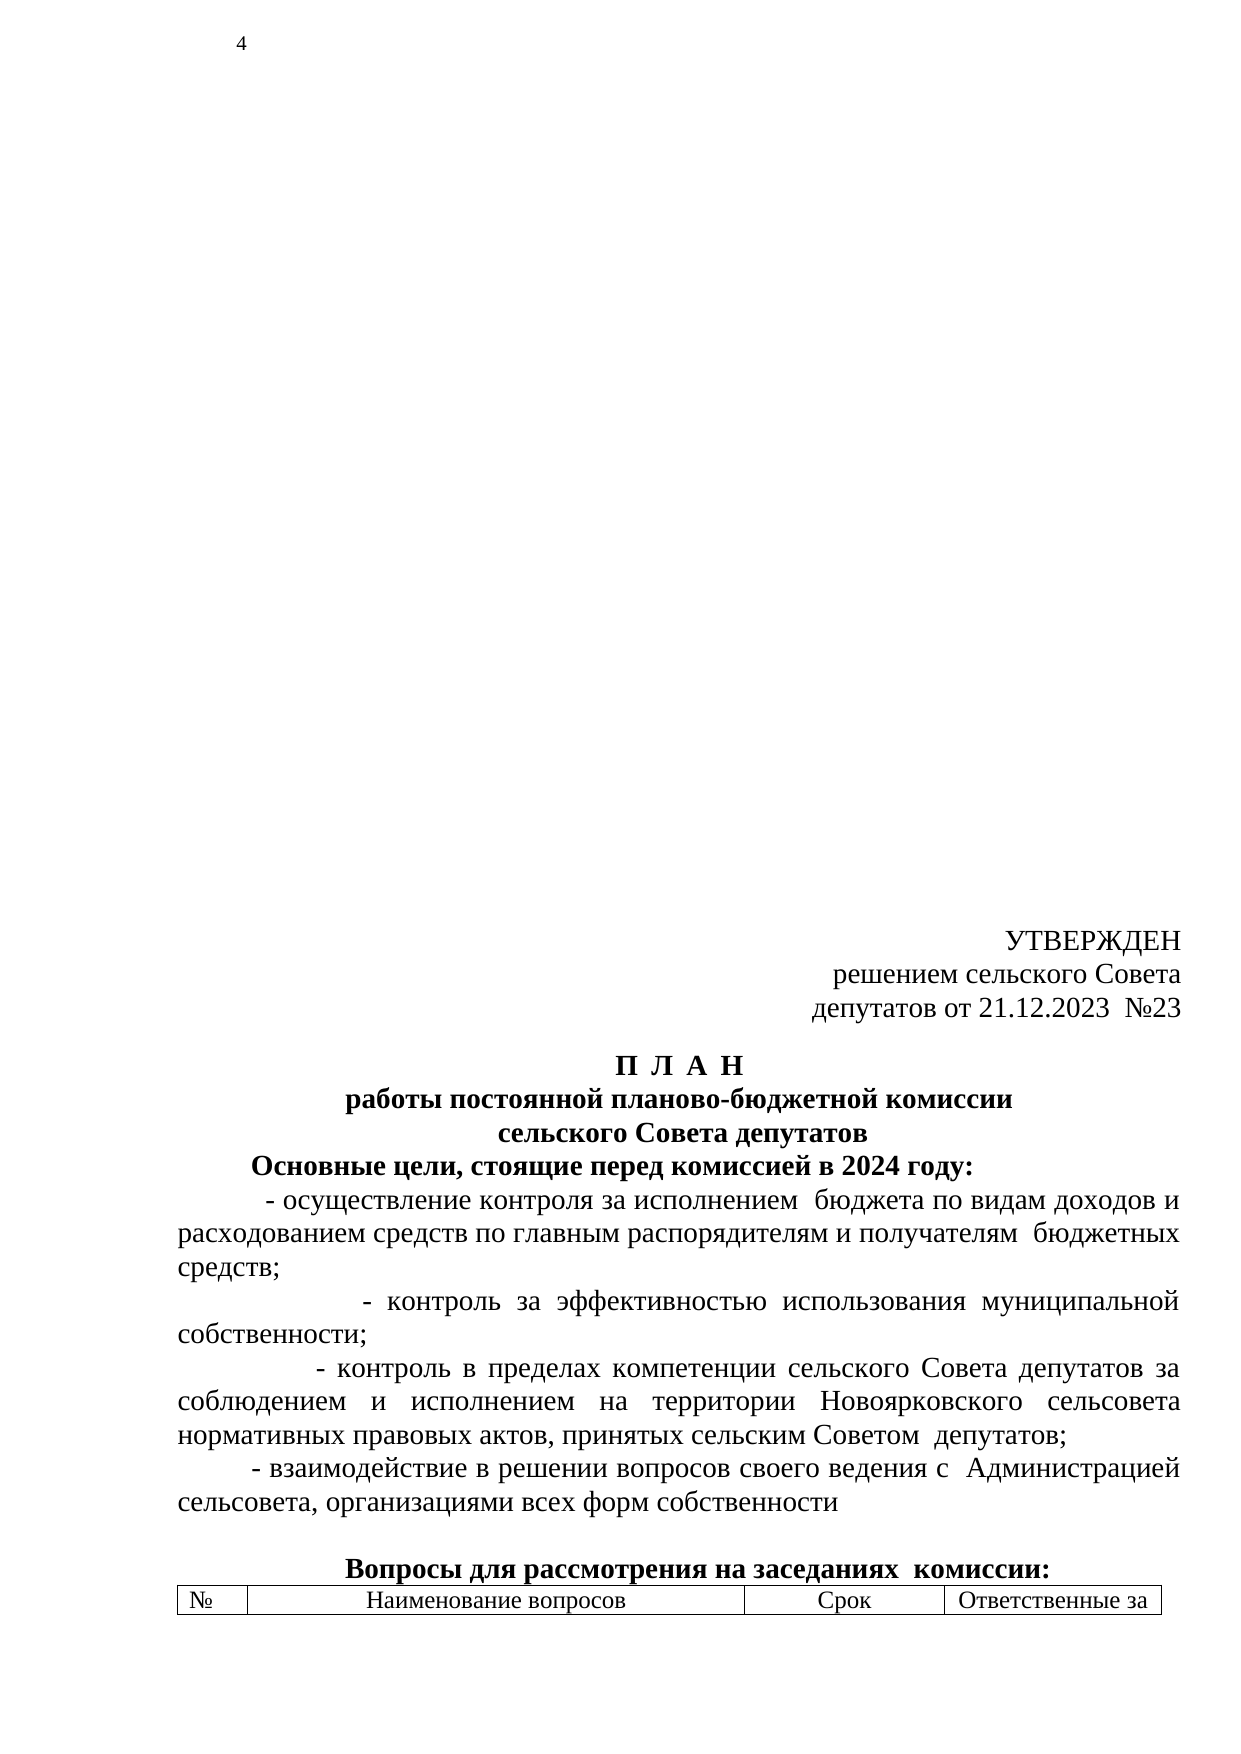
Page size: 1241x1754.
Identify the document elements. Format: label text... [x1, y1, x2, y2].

text - контроль в пределах компетенции сельского Совета депутатов за соблюдением и исполнением на территории Новоярковского сельсовета нормативных правовых актов, принятых сельским Советом депутатов; [177, 1350, 1181, 1450]
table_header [945, 1586, 1161, 1614]
table_header № п/п [178, 1586, 247, 1614]
text решением сельского Совета [768, 957, 1181, 990]
text - взаимодействие в решении вопросов своего ведения с Администрацией сельсовета, организациями всех форм собственности [177, 1450, 1181, 1517]
text - контроль за эффективностью использования муниципальной собственности; [177, 1283, 1181, 1350]
text Основные цели, стоящие перед комиссией в 2024 году: [215, 1148, 1181, 1182]
text Вопросы для рассмотрения на заседаниях комиссии: [215, 1551, 1181, 1584]
text работы постоянной планово-бюджетной комиссии [177, 1081, 1181, 1115]
text - осуществление контроля за исполнением бюджета по видам доходов и расходованием средств по главным распорядителям и получателям бюджетных средств; [177, 1182, 1181, 1283]
text УТВЕРЖДЕН [768, 923, 1181, 957]
text П Л А Н [177, 1048, 1181, 1081]
text депутатов от 21.12.2023 №23 [768, 990, 1181, 1024]
text сельского Совета депутатов [177, 1115, 1181, 1148]
table_header Срок рассмотрения [745, 1586, 944, 1614]
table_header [248, 1586, 744, 1614]
